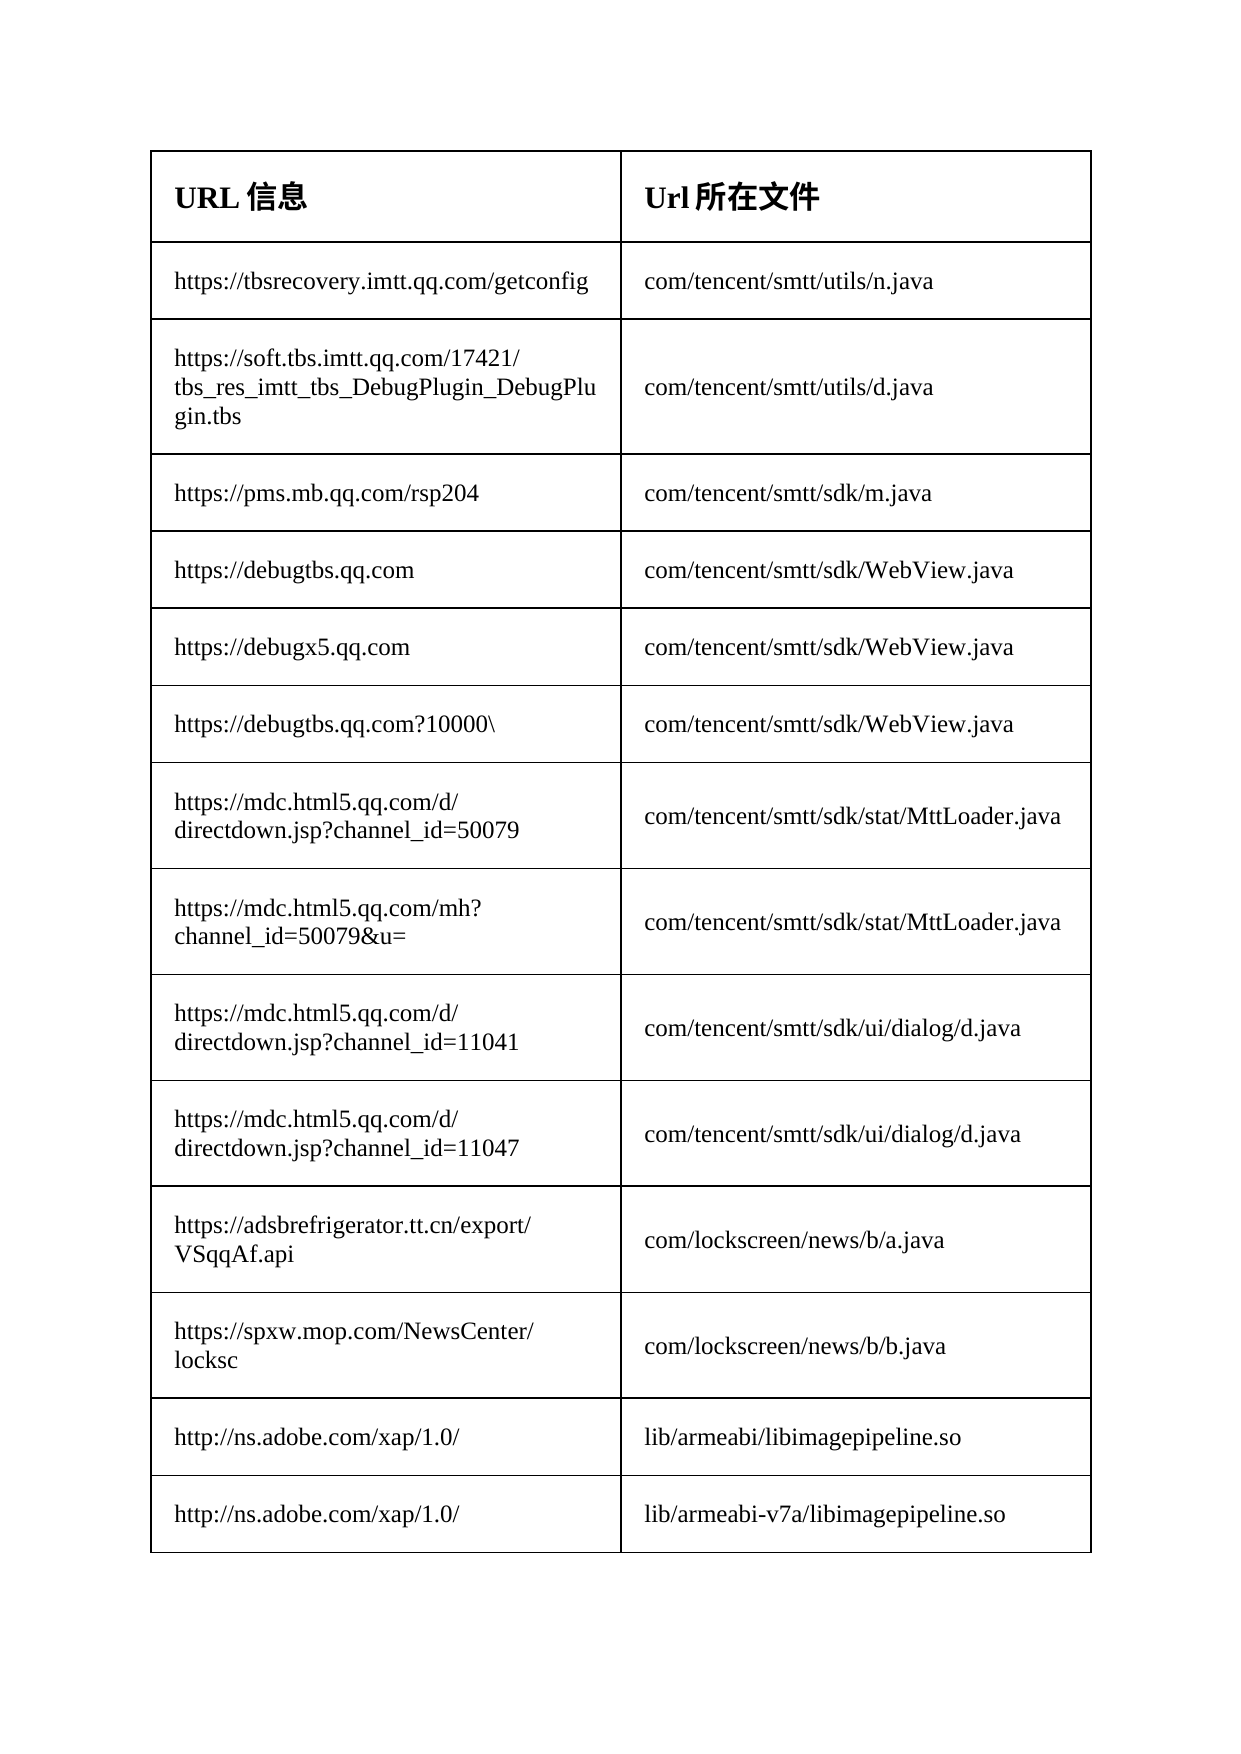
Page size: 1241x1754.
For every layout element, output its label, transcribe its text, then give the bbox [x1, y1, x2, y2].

table_cell http://ns.adobe.com/xap/1.0/ [152, 1476, 620, 1552]
table_cell lib/armeabi-v7a/libimagepipeline.so [622, 1476, 1090, 1552]
table_cell https://mdc.html5.qq.com/d/directdown.jsp?channel_id=11041 [152, 975, 620, 1079]
table_cell https://debugtbs.qq.com?10000\ [152, 686, 620, 762]
table_cell com/tencent/smtt/sdk/ui/dialog/d.java [622, 975, 1090, 1079]
table_cell http://ns.adobe.com/xap/1.0/ [152, 1399, 620, 1474]
table_cell https://debugtbs.qq.com [152, 532, 620, 607]
table_cell com/tencent/smtt/sdk/ui/dialog/d.java [622, 1081, 1090, 1185]
table_cell com/lockscreen/news/b/a.java [622, 1187, 1090, 1291]
table_cell https://adsbrefrigerator.tt.cn/export/VSqqAf.api [152, 1187, 620, 1291]
table_cell https://spxw.mop.com/NewsCenter/locksc [152, 1293, 620, 1397]
table_header URL信息 [152, 152, 620, 241]
table_cell com/tencent/smtt/sdk/WebView.java [622, 609, 1090, 684]
table_cell com/tencent/smtt/utils/n.java [622, 243, 1090, 318]
table_cell https://tbsrecovery.imtt.qq.com/getconfig [152, 243, 620, 318]
table_cell com/tencent/smtt/sdk/WebView.java [622, 532, 1090, 607]
table_cell https://pms.mb.qq.com/rsp204 [152, 455, 620, 530]
table_cell https://mdc.html5.qq.com/d/directdown.jsp?channel_id=50079 [152, 763, 620, 868]
table_cell com/tencent/smtt/sdk/stat/MttLoader.java [622, 763, 1090, 868]
table_cell com/tencent/smtt/utils/d.java [622, 320, 1090, 453]
table_cell https://soft.tbs.imtt.qq.com/17421/tbs_res_imtt_tbs_DebugPlugin_DebugPlugin.tbs [152, 320, 620, 453]
table_cell lib/armeabi/libimagepipeline.so [622, 1399, 1090, 1474]
table_cell com/lockscreen/news/b/b.java [622, 1293, 1090, 1397]
table_cell com/tencent/smtt/sdk/WebView.java [622, 686, 1090, 762]
table_cell com/tencent/smtt/sdk/stat/MttLoader.java [622, 869, 1090, 973]
table_cell https://mdc.html5.qq.com/mh?channel_id=50079&u= [152, 869, 620, 973]
table_cell https://mdc.html5.qq.com/d/directdown.jsp?channel_id=11047 [152, 1081, 620, 1185]
table_cell https://debugx5.qq.com [152, 609, 620, 684]
table_header Url所在文件 [622, 152, 1090, 241]
table_cell com/tencent/smtt/sdk/m.java [622, 455, 1090, 530]
